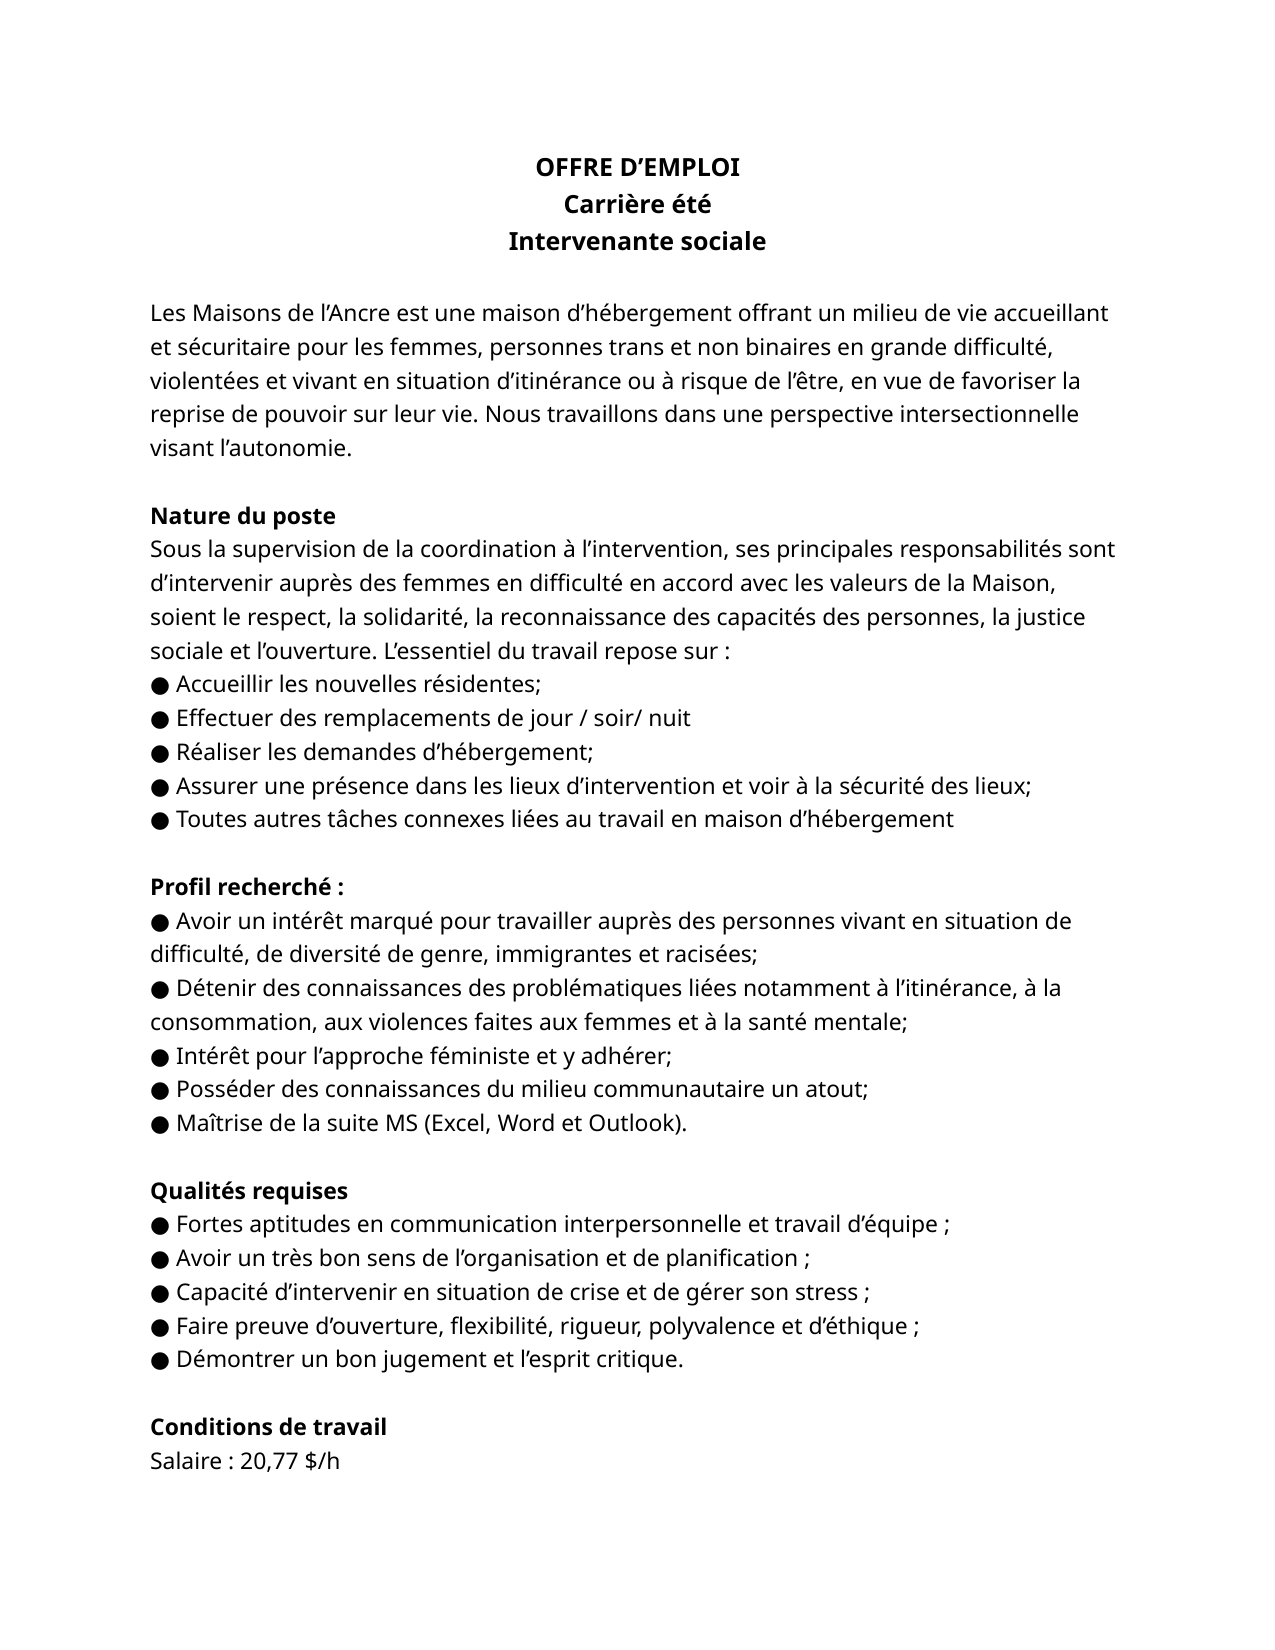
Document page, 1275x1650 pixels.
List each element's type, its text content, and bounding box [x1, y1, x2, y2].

text ● Posséder des connaissances du milieu communautaire un atout; [150, 1073, 1125, 1104]
text Les Maisons de l’Ancre est une maison d’hébergement offrant un milieu de vie accueillant et sécuritaire pour les femmes, personnes trans et non binaires en grande difficulté, violentées et vivant en situation d’itinérance ou à risque de l’être, en vue de favoriser la reprise de pouvoir sur leur vie. Nous travaillons dans une perspective intersectionnelle visant l’autonomie. [150, 297, 1125, 463]
text Qualités requises [150, 1174, 1125, 1206]
text Carrière été [150, 187, 1125, 221]
text ● Assurer une présence dans les lieux d’intervention et voir à la sécurité des lieux; [150, 769, 1125, 801]
text ● Toutes autres tâches connexes liées au travail en maison d’hébergement [150, 803, 1125, 834]
text Conditions de travail [150, 1411, 1125, 1442]
text ● Maîtrise de la suite MS (Excel, Word et Outlook). [150, 1107, 1125, 1138]
text ● Réaliser les demandes d’hébergement; [150, 736, 1125, 767]
text ● Intérêt pour l’approche féministe et y adhérer; [150, 1039, 1125, 1071]
text ● Avoir un très bon sens de l’organisation et de planification ; [150, 1242, 1125, 1273]
text Profil recherché : [150, 871, 1125, 902]
text Sous la supervision de la coordination à l’intervention, ses principales responsabilités sont d’intervenir auprès des femmes en difficulté en accord avec les valeurs de la Maison, soient le respect, la solidarité, la reconnaissance des capacités des personnes, la justice sociale et l’ouverture. L’essentiel du travail repose sur : [150, 533, 1125, 666]
text ● Détenir des connaissances des problématiques liées notamment à l’itinérance, à la consommation, aux violences faites aux femmes et à la santé mentale; [150, 972, 1125, 1037]
text ● Capacité d’intervenir en situation de crise et de gérer son stress ; [150, 1276, 1125, 1307]
text Salaire : 20,77 $/h [150, 1444, 1125, 1476]
text ● Faire preuve d’ouverture, flexibilité, rigueur, polyvalence et d’éthique ; [150, 1309, 1125, 1341]
text ● Fortes aptitudes en communication interpersonnelle et travail d’équipe ; [150, 1208, 1125, 1239]
text ● Avoir un intérêt marqué pour travailler auprès des personnes vivant en situation de difficulté, de diversité de genre, immigrantes et racisées; [150, 904, 1125, 969]
text Intervenante sociale [150, 223, 1125, 258]
text Nature du poste [150, 499, 1125, 531]
text OFFRE D’EMPLOI [150, 150, 1125, 184]
text ● Effectuer des remplacements de jour / soir/ nuit [150, 702, 1125, 733]
text ● Accueillir les nouvelles résidentes; [150, 668, 1125, 699]
text ● Démontrer un bon jugement et l’esprit critique. [150, 1343, 1125, 1374]
